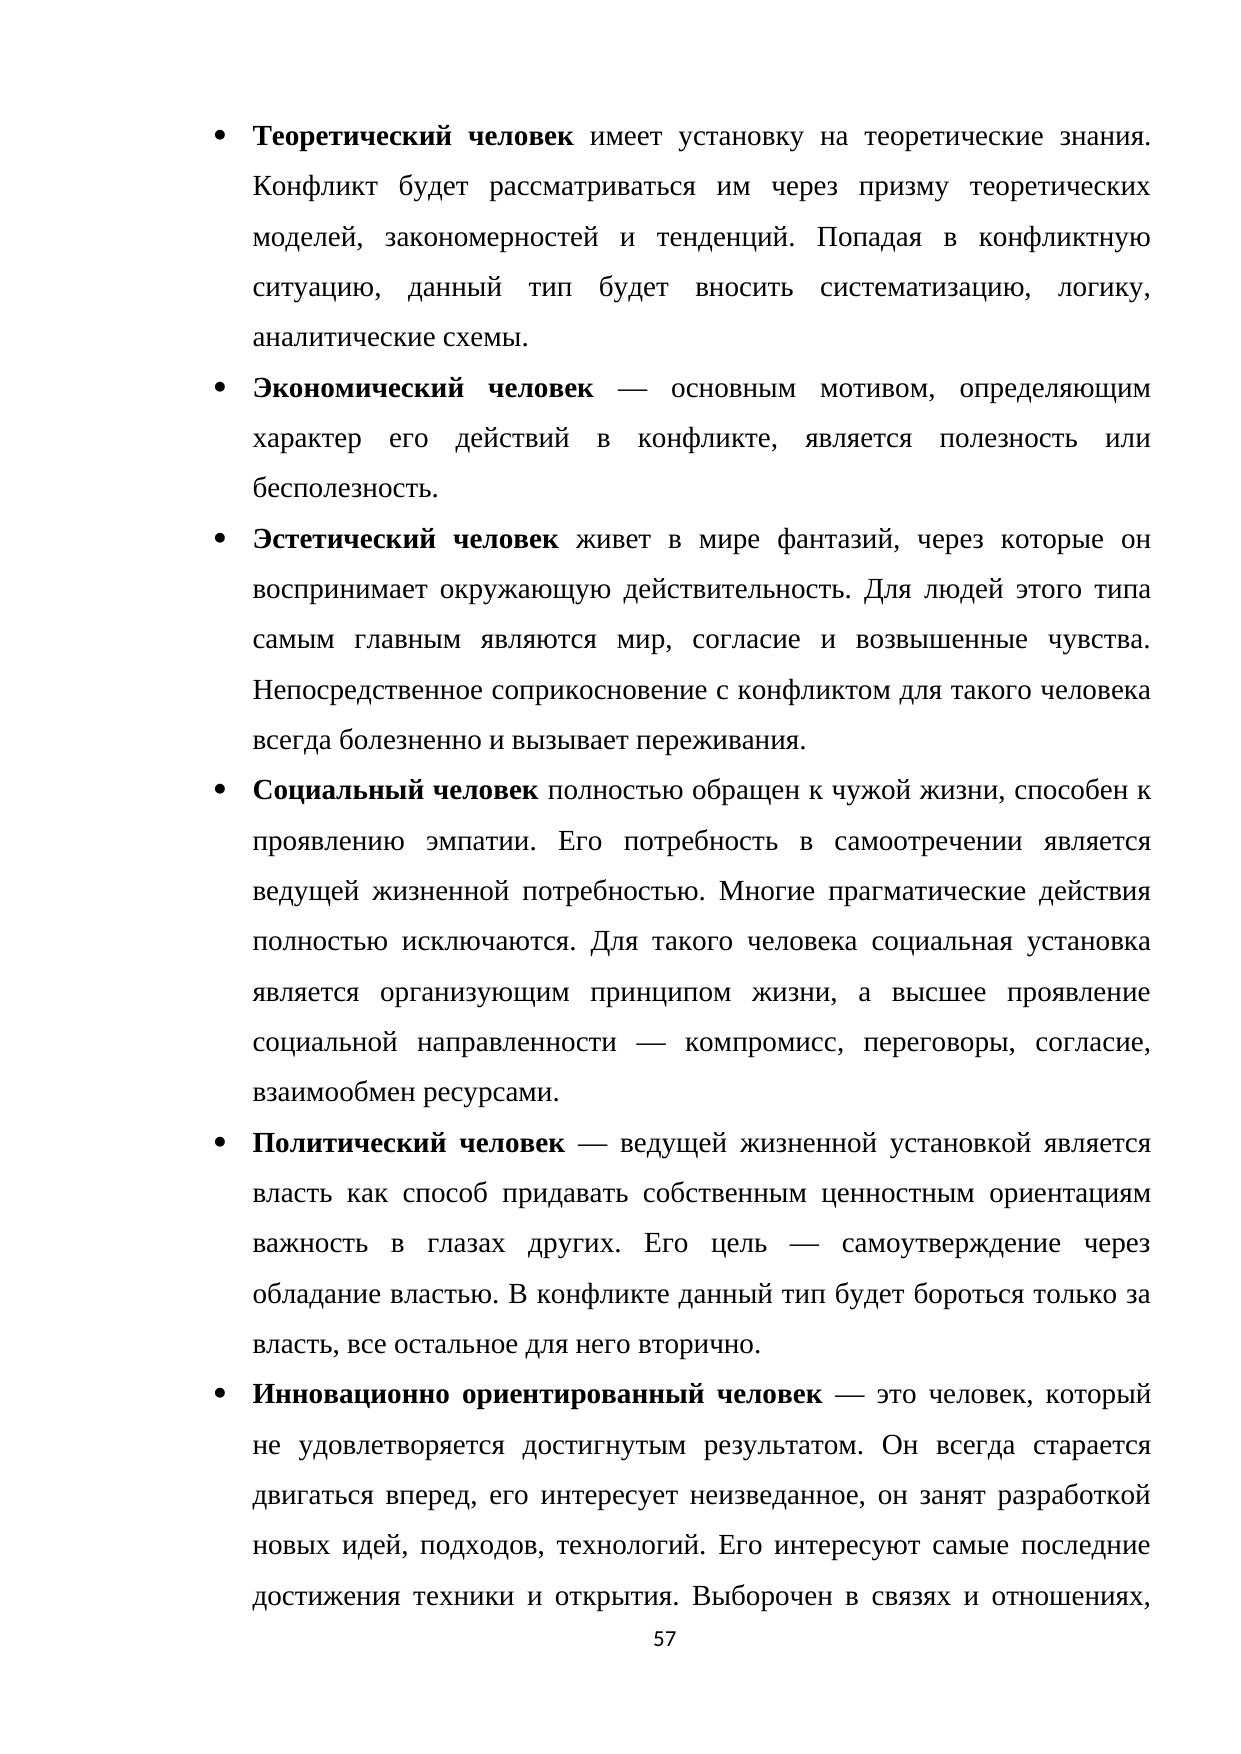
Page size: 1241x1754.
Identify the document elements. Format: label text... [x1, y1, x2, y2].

list Социальный человек полностью обращен к чужой жизни, способен к проявлению эмпатии. Его потребность в самоотречении является ведущей жизненной потребностью. Многие прагматические действия полностью исключаются. Для такого человека социальная установка является организующим принципом жизни, а высшее проявление социальной направленности — компромисс, переговоры, согласие, взаимообмен ресурсами. [215, 772, 1152, 1108]
list Эстетический человек живет в мире фантазий, через которые он воспринимает окружающую действительность. Для людей этого типа самым главным являются мир, согласие и возвышенные чувства. Непосредственное соприкосновение с конфликтом для такого человека всегда болезненно и вызывает переживания. [215, 521, 1152, 756]
list Экономический человек — основным мотивом, определяющим характер его действий в конфликте, является полезность или бесполезность. [215, 370, 1152, 504]
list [215, 1376, 1152, 1611]
list Политический человек — ведущей жизненной установкой является власть как способ придавать собственным ценностным ориентациям важность в глазах других. Его цель — самоутверждение через обладание властью. В конфликте данный тип будет бороться только за власть, все остальное для него вторично. [215, 1125, 1152, 1360]
list Теоретический человек имеет установку на теоретические знания. Конфликт будет рассматриваться им через призму теоретических моделей, закономерностей и тенденций. Попадая в конфликтную ситуацию, данный тип будет вносить систематизацию, логику, аналитические схемы. [215, 118, 1152, 353]
